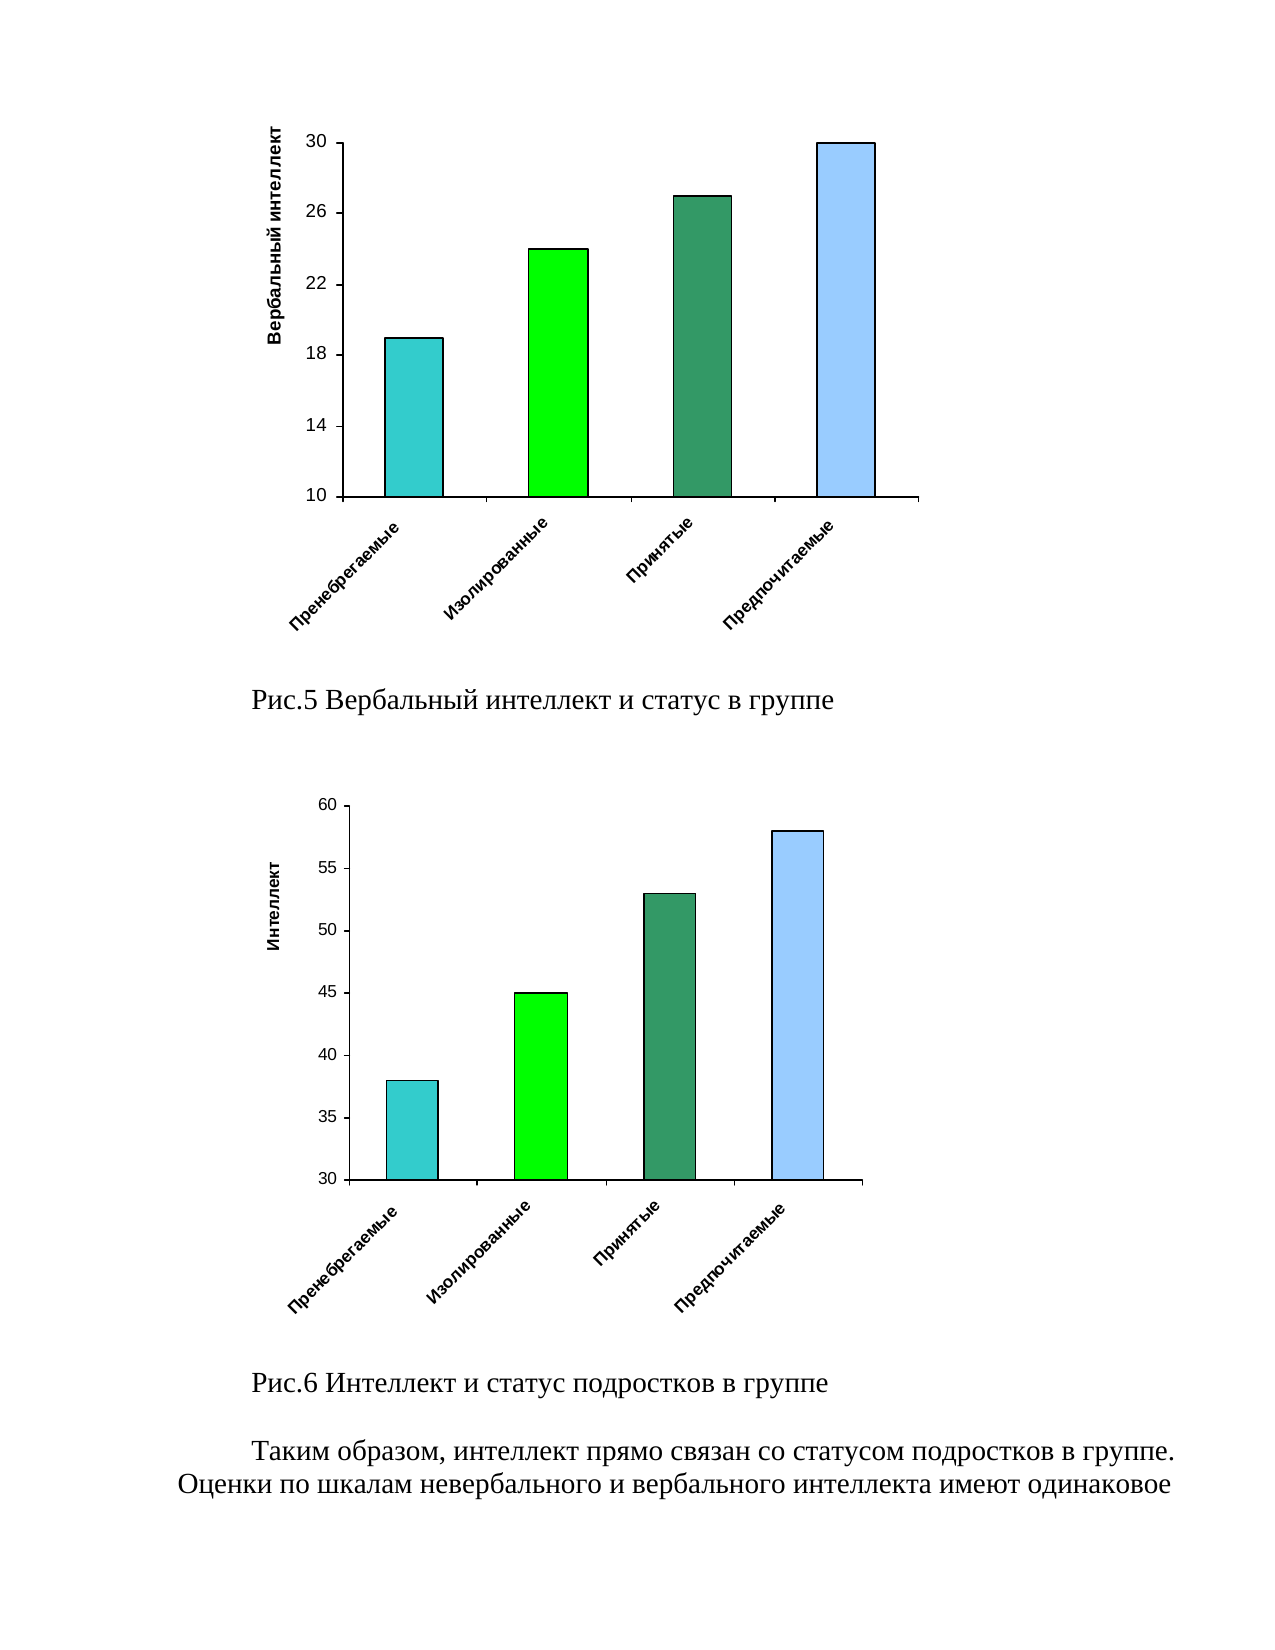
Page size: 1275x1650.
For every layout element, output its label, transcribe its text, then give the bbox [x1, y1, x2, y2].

text Рис.5 Вербальный интеллект и статус в группе [177, 682, 1186, 716]
text Рис.6 Интеллект и статус подростков в группе [177, 1366, 1186, 1399]
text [177, 1433, 1186, 1500]
